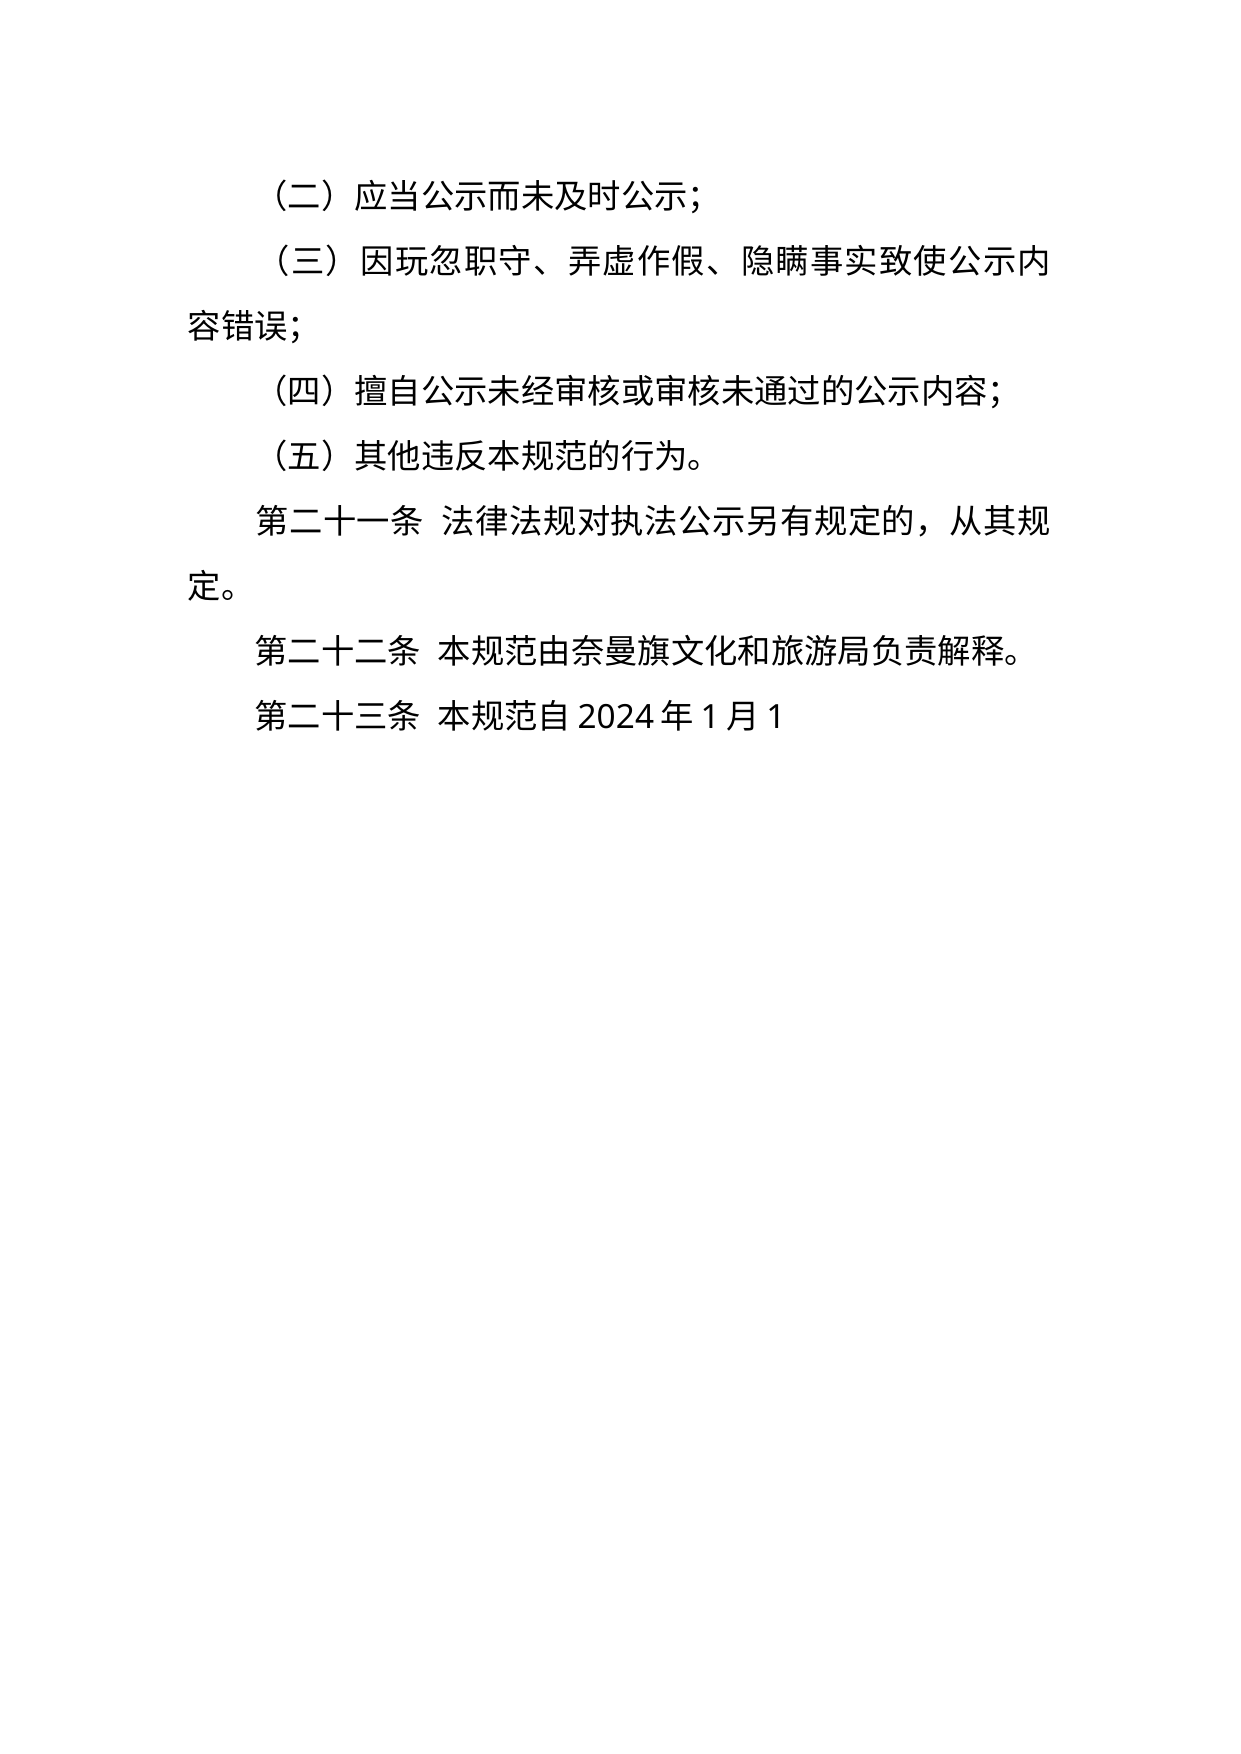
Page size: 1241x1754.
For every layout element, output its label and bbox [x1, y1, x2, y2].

text [187, 162, 1053, 747]
